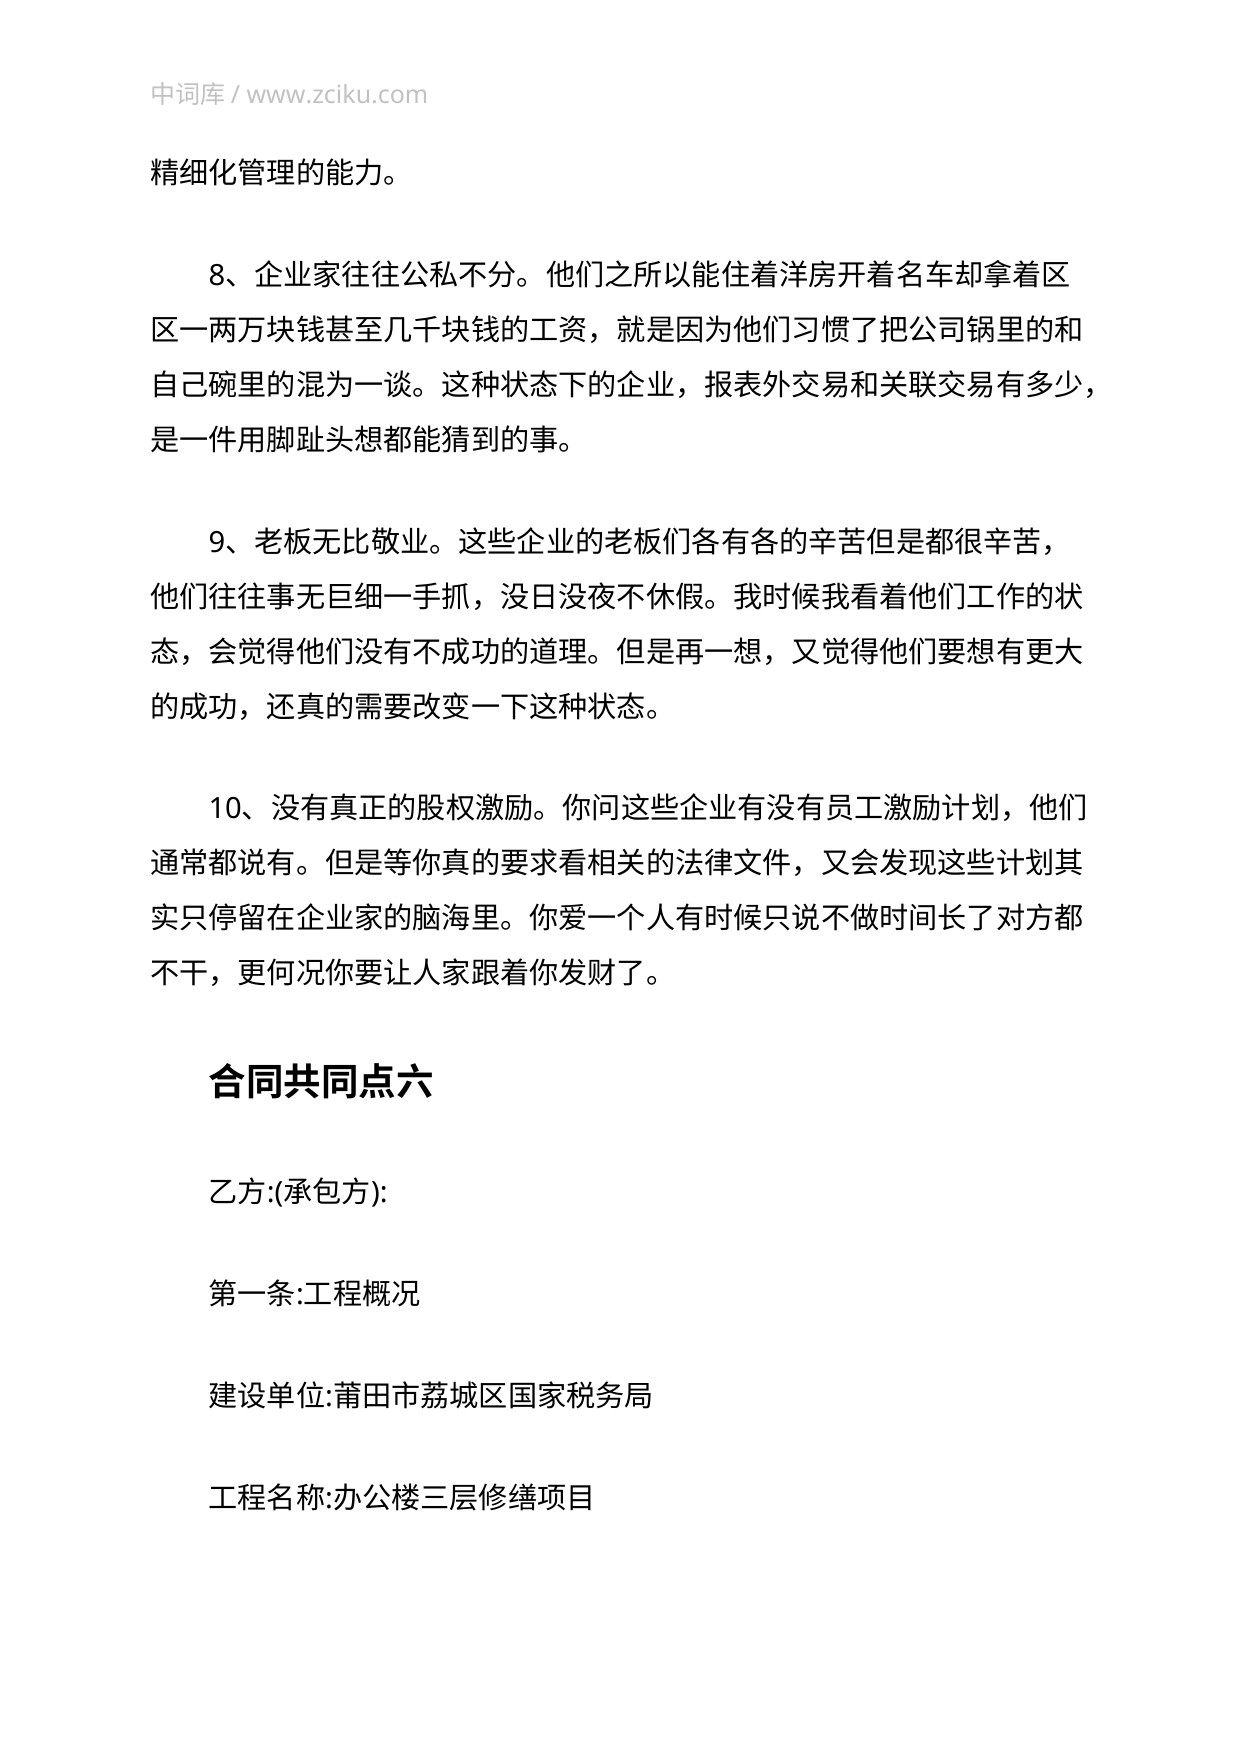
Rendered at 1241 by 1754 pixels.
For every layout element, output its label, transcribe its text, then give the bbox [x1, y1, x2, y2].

text 9、老板无比敬业。这些企业的老板们各有各的辛苦但是都很辛苦，他们往往事无巨细一手抓，没日没夜不休假。我时候我看着他们工作的状态，会觉得他们没有不成功的道理。但是再一想，又觉得他们要想有更大的成功，还真的需要改变一下这种状态。 [150, 518, 1090, 725]
text 建设单位:莆田市荔城区国家税务局 [150, 1373, 1090, 1415]
text 乙方:(承包方): [150, 1169, 1090, 1211]
text 工程名称:办公楼三层修缮项目 [150, 1475, 1090, 1517]
text 8、企业家往往公私不分。他们之所以能住着洋房开着名车却拿着区区一两万块钱甚至几千块钱的工资，就是因为他们习惯了把公司锅里的和自己碗里的混为一谈。这种状态下的企业，报表外交易和关联交易有多少，是一件用脚趾头想都能猜到的事。 [150, 252, 1090, 459]
text 合同共同点六 [150, 1051, 1090, 1106]
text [150, 150, 1090, 192]
text 10、没有真正的股权激励。你问这些企业有没有员工激励计划，他们通常都说有。但是等你真的要求看相关的法律文件，又会发现这些计划其实只停留在企业家的脑海里。你爱一个人有时候只说不做时间长了对方都不干，更何况你要让人家跟着你发财了。 [150, 785, 1090, 992]
text 第一条:工程概况 [150, 1271, 1090, 1313]
